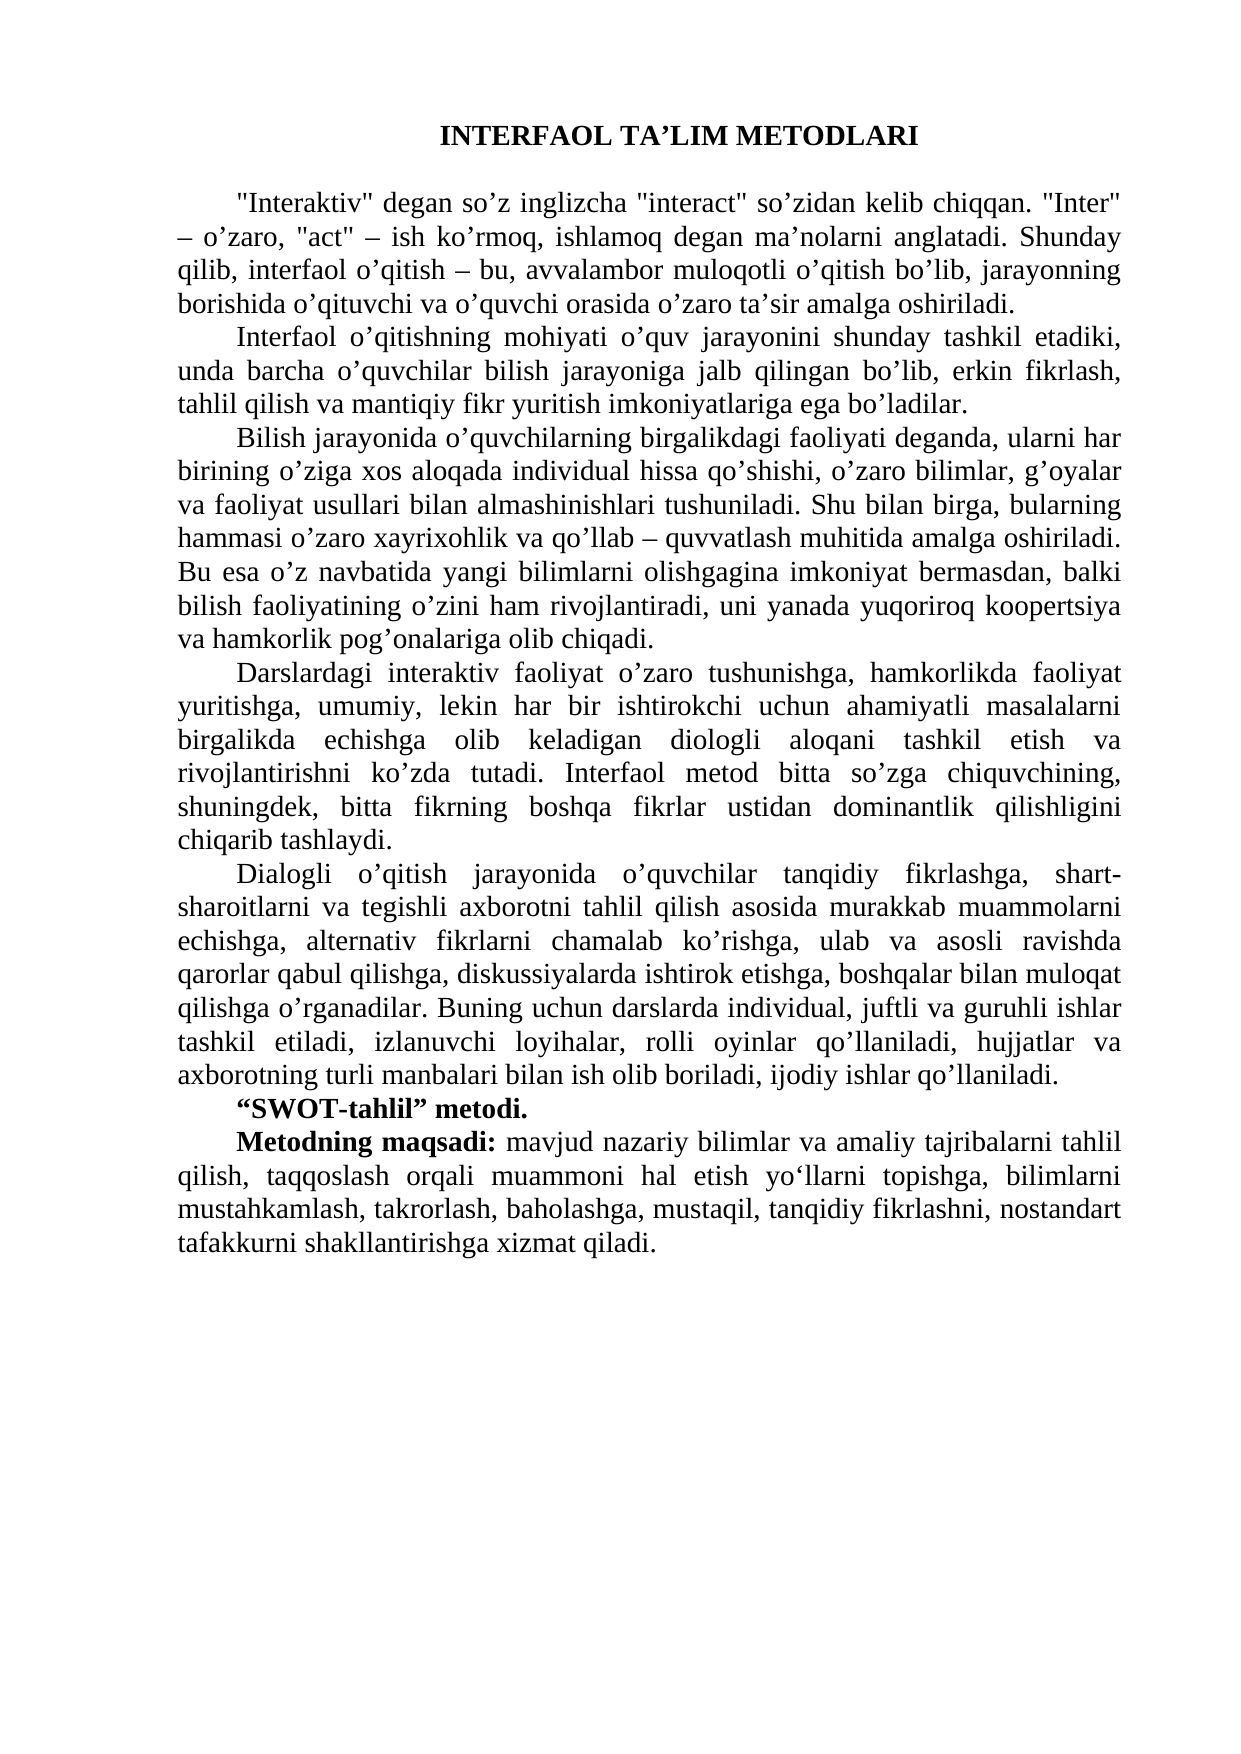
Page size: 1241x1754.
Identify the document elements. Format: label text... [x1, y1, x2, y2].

text Darslardagi interaktiv faoliyat o’zaro tushunishga, hamkorlikda faoliyat yuritishga, umumiy, lekin har bir ishtirokchi uchun ahamiyatli masalalarni birgalikda echishga olib keladigan diologli aloqani tashkil etish va rivojlantirishni ko’zda tutadi. Interfaol metod bitta so’zga chiquvchining, shuningdek, bitta fikrning boshqa fikrlar ustidan dominantlik qilishligini chiqarib tashlaydi. [177, 655, 1122, 856]
text "Interaktiv" degan so’z inglizcha "interact" so’zidan kelib chiqqan. "Inter" – o’zaro, "act" – ish ko’rmoq, ishlamoq degan ma’nolarni anglatadi. Shunday qilib, interfaol o’qitish – bu, avvalambor muloqotli o’qitish bo’lib, jarayonning borishida o’qituvchi va o’quvchi orasida o’zaro ta’sir amalga oshiriladi. [177, 185, 1122, 319]
text Dialogli o’qitish jarayonida o’quvchilar tanqidiy fikrlashga, shart- sharoitlarni va tegishli axborotni tahlil qilish asosida murakkab muammolarni echishga, alternativ fikrlarni chamalab ko’rishga, ulab va asosli ravishda qarorlar qabul qilishga, diskussiyalarda ishtirok etishga, boshqalar bilan muloqat qilishga o’rganadilar. Buning uchun darslarda individual, juftli va guruhli ishlar tashkil etiladi, izlanuvchi loyihalar, rolli oyinlar qo’llaniladi, hujjatlar va axborotning turli manbalari bilan ish olib boriladi, ijodiy ishlar qo’llaniladi. [177, 856, 1122, 1091]
text Interfaol o’qitishning mohiyati o’quv jarayonini shunday tashkil etadiki, unda barcha o’quvchilar bilish jarayoniga jalb qilingan bo’lib, erkin fikrlash, tahlil qilish va mantiqiy fikr yuritish imkoniyatlariga ega bo’ladilar. [177, 319, 1122, 420]
text “SWOT-tаhlil” metodi. [177, 1091, 1122, 1124]
text Metodning mаqsаdi: mаvjud nаzаriy bilimlаr vа аmаliy tаjribаlаrni tаhlil qilish, tаqqoslаsh orqаli muаmmoni hаl etish yo‘llаrni topishgа, bilimlаrni mustаhkаmlаsh, tаkrorlаsh, bаholаshgа, mustаqil, tаnqidiy fikrlаshni, nostаndаrt tаfаkkurni shаkllаntirishgа xizmаt qilаdi. [177, 1124, 1122, 1258]
text INTERFAOL TA’LIM METODLARI [177, 118, 1122, 152]
text Bilish jarayonida o’quvchilarning birgalikdagi faoliyati deganda, ularni har birining o’ziga xos aloqada individual hissa qo’shishi, o’zaro bilimlar, g’oyalar va faoliyat usullari bilan almashinishlari tushuniladi. Shu bilan birga, bularning hammasi o’zaro xayrixohlik va qo’llab – quvvatlash muhitida amalga oshiriladi. Bu esa o’z navbatida yangi bilimlarni olishgagina imkoniyat bermasdan, balki bilish faoliyatining o’zini ham rivojlantiradi, uni yanada yuqoriroq koopertsiya va hamkorlik pog’onalariga olib chiqadi. [177, 420, 1122, 655]
